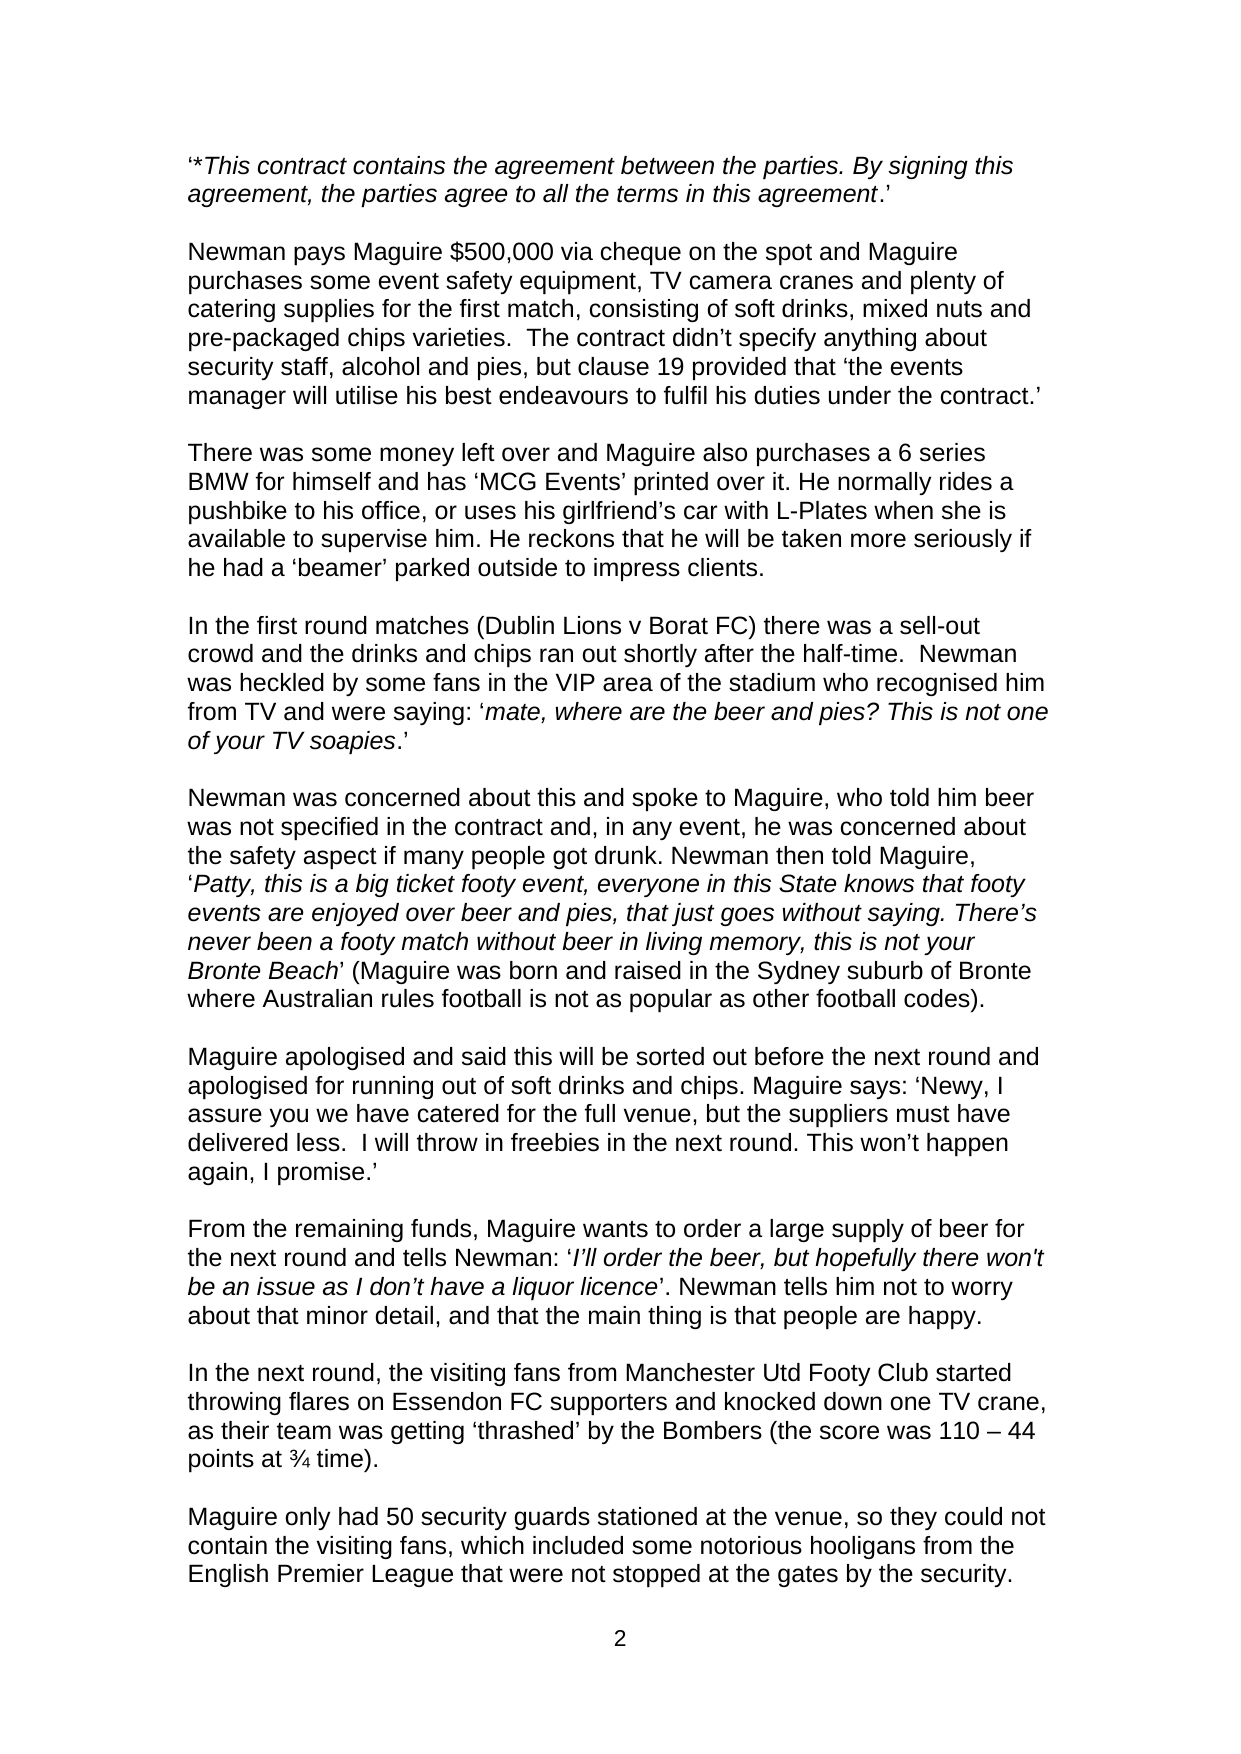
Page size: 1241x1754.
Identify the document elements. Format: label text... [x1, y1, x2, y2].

text In the first round matches (Dublin Lions v Borat FC) there was a sell-out crowd and the drinks and chips ran out shortly after the half-time. Newman was heckled by some fans in the VIP area of the stadium who recognised him from TV and were saying: ‘mate, where are the beer and pies? This is not one of your TV soapies.’ [187, 611, 1053, 754]
text Newman pays Maguire $500,000 via cheque on the spot and Maguire purchases some event safety equipment, TV camera cranes and plenty of catering supplies for the first match, consisting of soft drinks, mixed nuts and pre-packaged chips varieties. The contract didn’t specify anything about security staff, alcohol and pies, but clause 19 provided that ‘the events manager will utilise his best endeavours to fulfil his duties under the contract.’ [187, 237, 1053, 409]
text In the next round, the visiting fans from Manchester Utd Footy Club started throwing flares on Essendon FC supporters and knocked down one TV crane, as their team was getting ‘thrashed’ by the Bombers (the score was 110 – 44 points at ¾ time). [187, 1358, 1053, 1473]
text Maguire apologised and said this will be sorted out before the next round and apologised for running out of soft drinks and chips. Maguire says: ‘Newy, I assure you we have catered for the full venue, but the suppliers must have delivered less. I will throw in freebies in the next round. This won’t happen again, I promise.’ [187, 1042, 1053, 1186]
text Maguire only had 50 security guards stationed at the venue, so they could not contain the visiting fans, which included some notorious hooligans from the English Premier League that were not stopped at the gates by the security. [187, 1502, 1053, 1588]
text ‘*This contract contains the agreement between the parties. By signing this agreement, the parties agree to all the terms in this agreement.’ [187, 151, 1053, 208]
text From the remaining funds, Maguire wants to order a large supply of beer for the next round and tells Newman: ‘I’ll order the beer, but hopefully there won't be an issue as I don’t have a liquor licence’. Newman tells him not to worry about that minor detail, and that the main thing is that people are happy. [187, 1214, 1053, 1329]
text Newman was concerned about this and spoke to Maguire, who told him beer was not specified in the contract and, in any event, he was concerned about the safety aspect if many people got drunk. Newman then told Maguire, ‘Patty, this is a big ticket footy event, everyone in this State knows that footy events are enjoyed over beer and pies, that just goes without saying. There’s never been a footy match without beer in living memory, this is not your Bronte Beach’ (Maguire was born and raised in the Sydney suburb of Bronte where Australian rules football is not as popular as other football codes). [187, 783, 1053, 1013]
text There was some money left over and Maguire also purchases a 6 series BMW for himself and has ‘MCG Events’ printed over it. He normally rides a pushbike to his office, or uses his girlfriend’s car with L-Plates when she is available to supervise him. He reckons that he will be taken more seriously if he had a ‘beamer’ parked outside to impress clients. [187, 438, 1053, 582]
